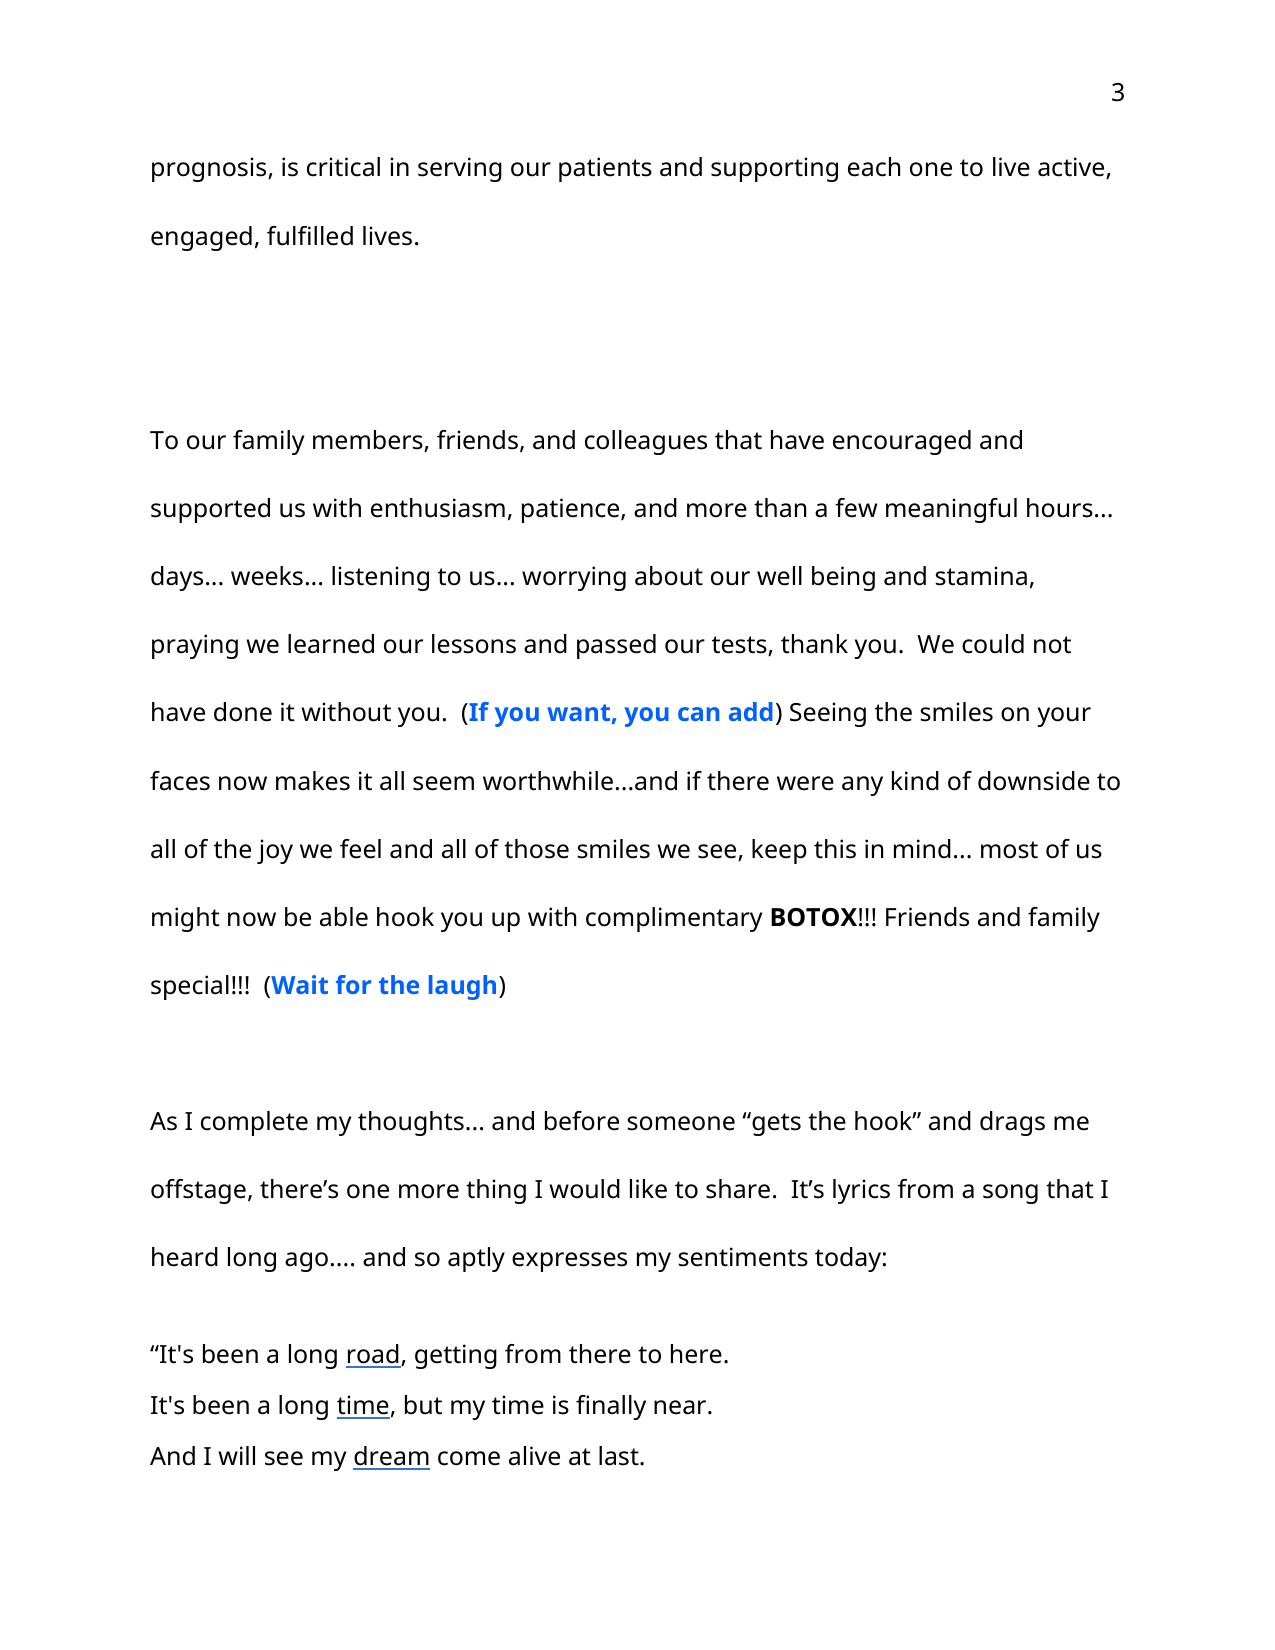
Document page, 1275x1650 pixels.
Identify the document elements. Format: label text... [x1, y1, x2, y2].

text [150, 150, 1125, 252]
text “It's been a long road, getting from there to here. It's been a long time, but my time is finally near. And I will see my dream come alive at last. [150, 1337, 1125, 1473]
text To our family members, friends, and colleagues that have encouraged and supported us with enthusiasm, patience, and more than a few meaningful hours... days... weeks... listening to us... worrying about our well being and stamina, praying we learned our lessons and passed our tests, thank you. We could not have done it without you. (If you want, you can add) Seeing the smiles on your faces now makes it all seem worthwhile...and if there were any kind of downside to all of the joy we feel and all of those smiles we see, keep this in mind... most of us might now be able hook you up with complimentary BOTOX!!! Friends and family special!!! (Wait for the laugh) [150, 422, 1125, 1002]
text As I complete my thoughts... and before someone “gets the hook” and drags me offstage, there’s one more thing I would like to share. It’s lyrics from a song that I heard long ago.... and so aptly expresses my sentiments today: [150, 1104, 1125, 1274]
